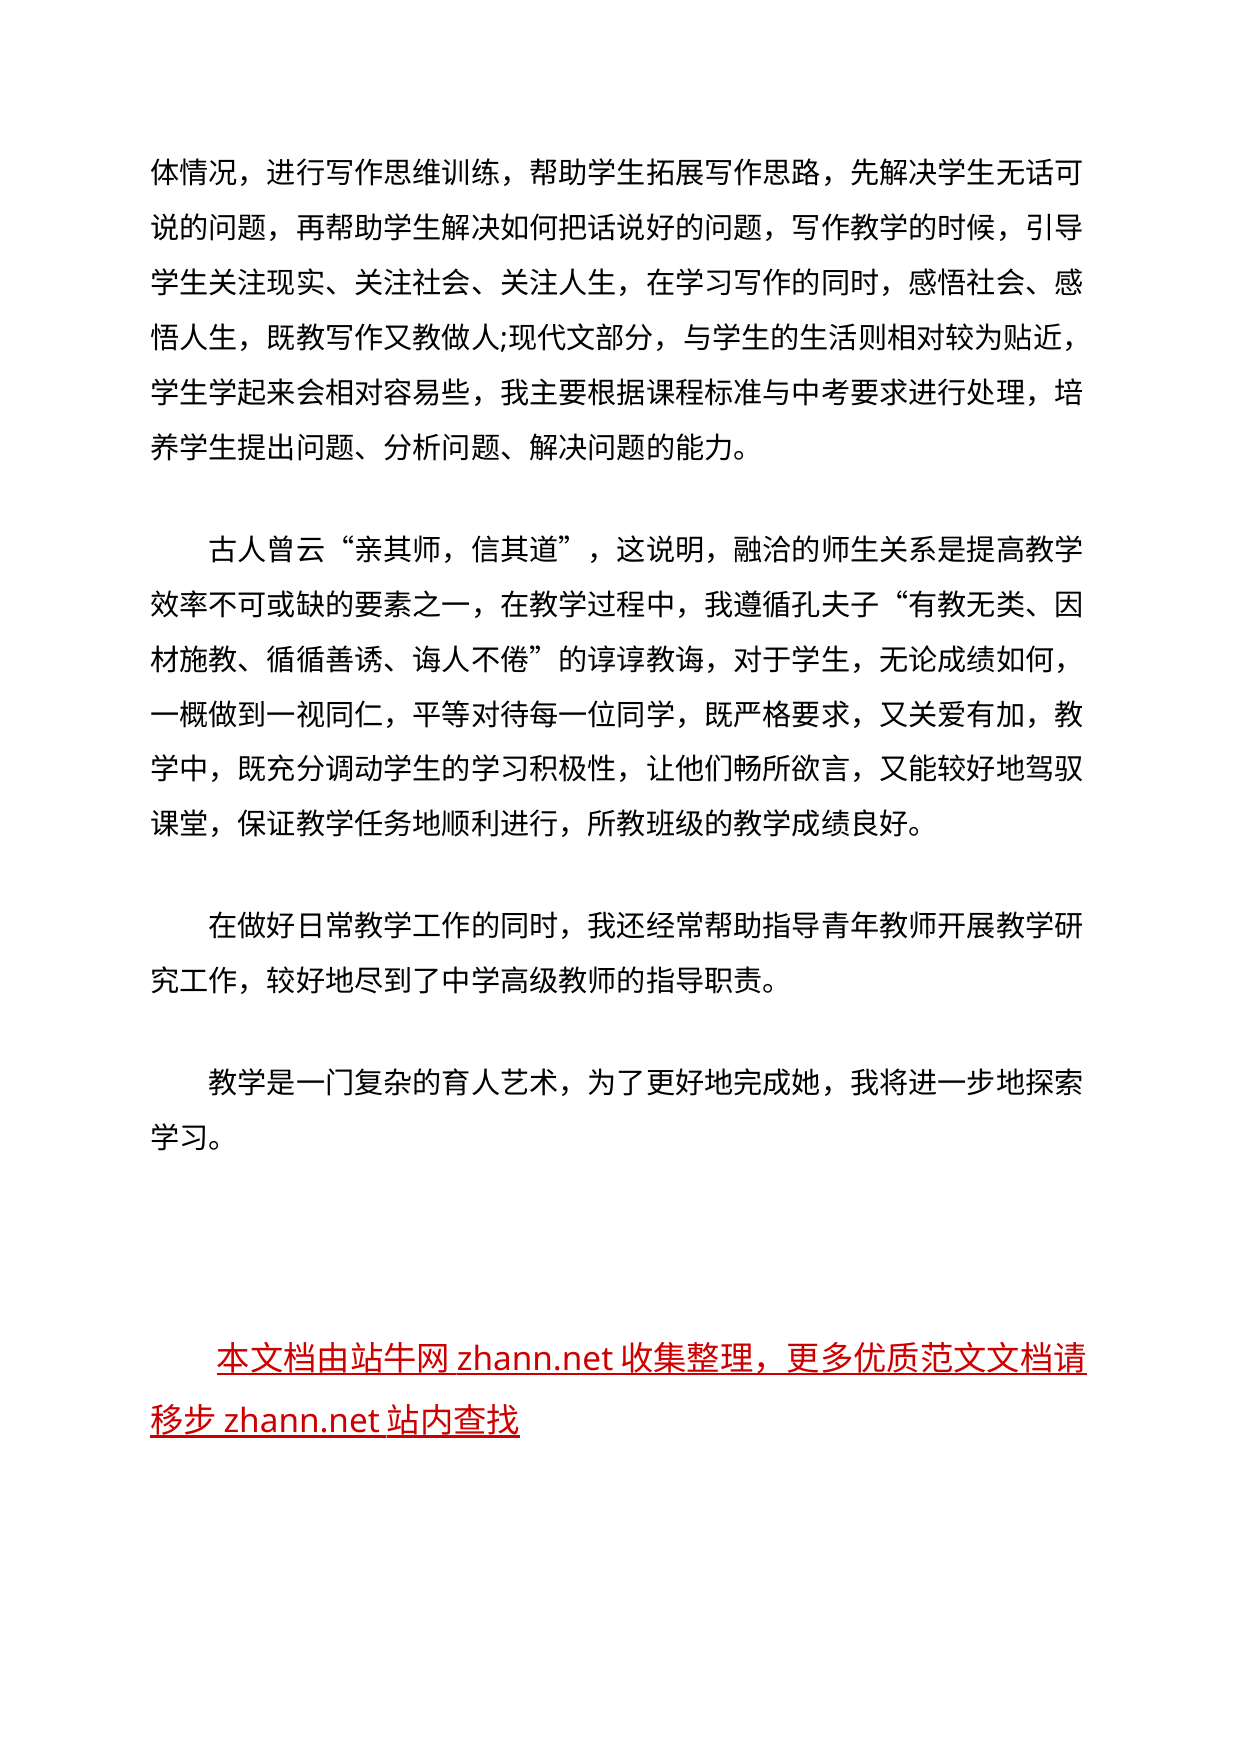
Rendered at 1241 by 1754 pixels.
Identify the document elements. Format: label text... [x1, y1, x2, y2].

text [150, 150, 1090, 467]
text 古人曾云“亲其师，信其道”，这说明，融洽的师生关系是提高教学效率不可或缺的要素之一，在教学过程中，我遵循孔夫子“有教无类、因材施教、循循善诱、诲人不倦”的谆谆教诲，对于学生，无论成绩如何，一概做到一视同仁，平等对待每一位同学，既严格要求，又关爱有加，教学中，既充分调动学生的学习积极性，让他们畅所欲言，又能较好地驾驭课堂，保证教学任务地顺利进行，所教班级的教学成绩良好。 [150, 526, 1090, 843]
text 在做好日常教学工作的同时，我还经常帮助指导青年教师开展教学研究工作，较好地尽到了中学高级教师的指导职责。 [150, 903, 1090, 1000]
text 教学是一门复杂的育人艺术，为了更好地完成她，我将进一步地探索学习。 [150, 1059, 1090, 1156]
text 本文档由站牛网zhann.net收集整理，更多优质范文文档请移步zhann.net站内查找 [150, 1331, 1090, 1443]
